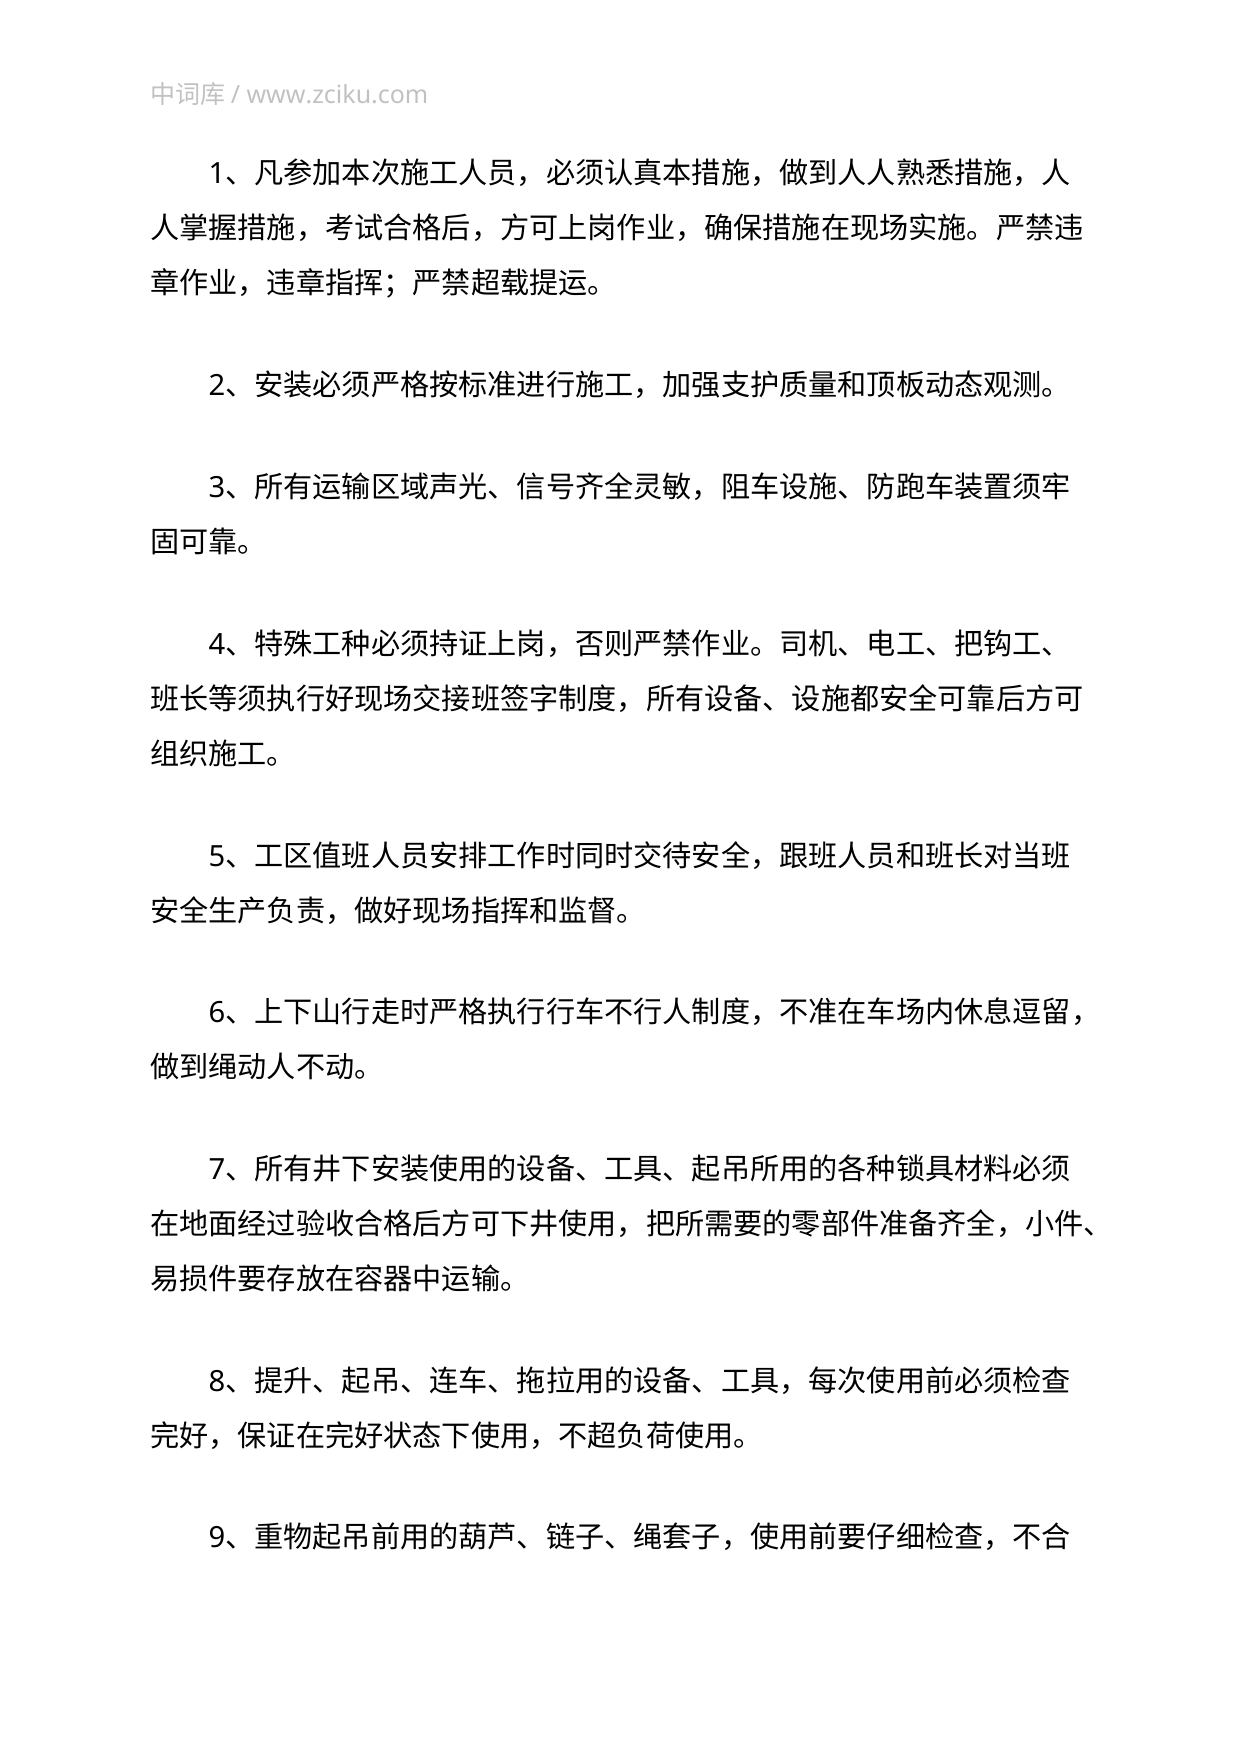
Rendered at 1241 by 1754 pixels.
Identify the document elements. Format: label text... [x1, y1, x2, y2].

text 4、特殊工种必须持证上岗，否则严禁作业。司机、电工、把钩工、班长等须执行好现场交接班签字制度，所有设备、设施都安全可靠后方可组织施工。 [150, 620, 1090, 773]
text 3、所有运输区域声光、信号齐全灵敏，阻车设施、防跑车装置须牢固可靠。 [150, 464, 1090, 561]
text 7、所有井下安装使用的设备、工具、起吊所用的各种锁具材料必须在地面经过验收合格后方可下井使用，把所需要的零部件准备齐全，小件、易损件要存放在容器中运输。 [150, 1146, 1090, 1298]
text 8、提升、起吊、连车、拖拉用的设备、工具，每次使用前必须检查完好，保证在完好状态下使用，不超负荷使用。 [150, 1357, 1090, 1454]
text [150, 1514, 1090, 1556]
text 6、上下山行走时严格执行行车不行人制度，不准在车场内休息逗留，做到绳动人不动。 [150, 989, 1090, 1086]
text 2、安装必须严格按标准进行施工，加强支护质量和顶板动态观测。 [150, 362, 1090, 404]
text 1、凡参加本次施工人员，必须认真本措施，做到人人熟悉措施，人人掌握措施，考试合格后，方可上岗作业，确保措施在现场实施。严禁违章作业，违章指挥；严禁超载提运。 [150, 150, 1090, 302]
text 5、工区值班人员安排工作时同时交待安全，跟班人员和班长对当班安全生产负责，做好现场指挥和监督。 [150, 832, 1090, 929]
